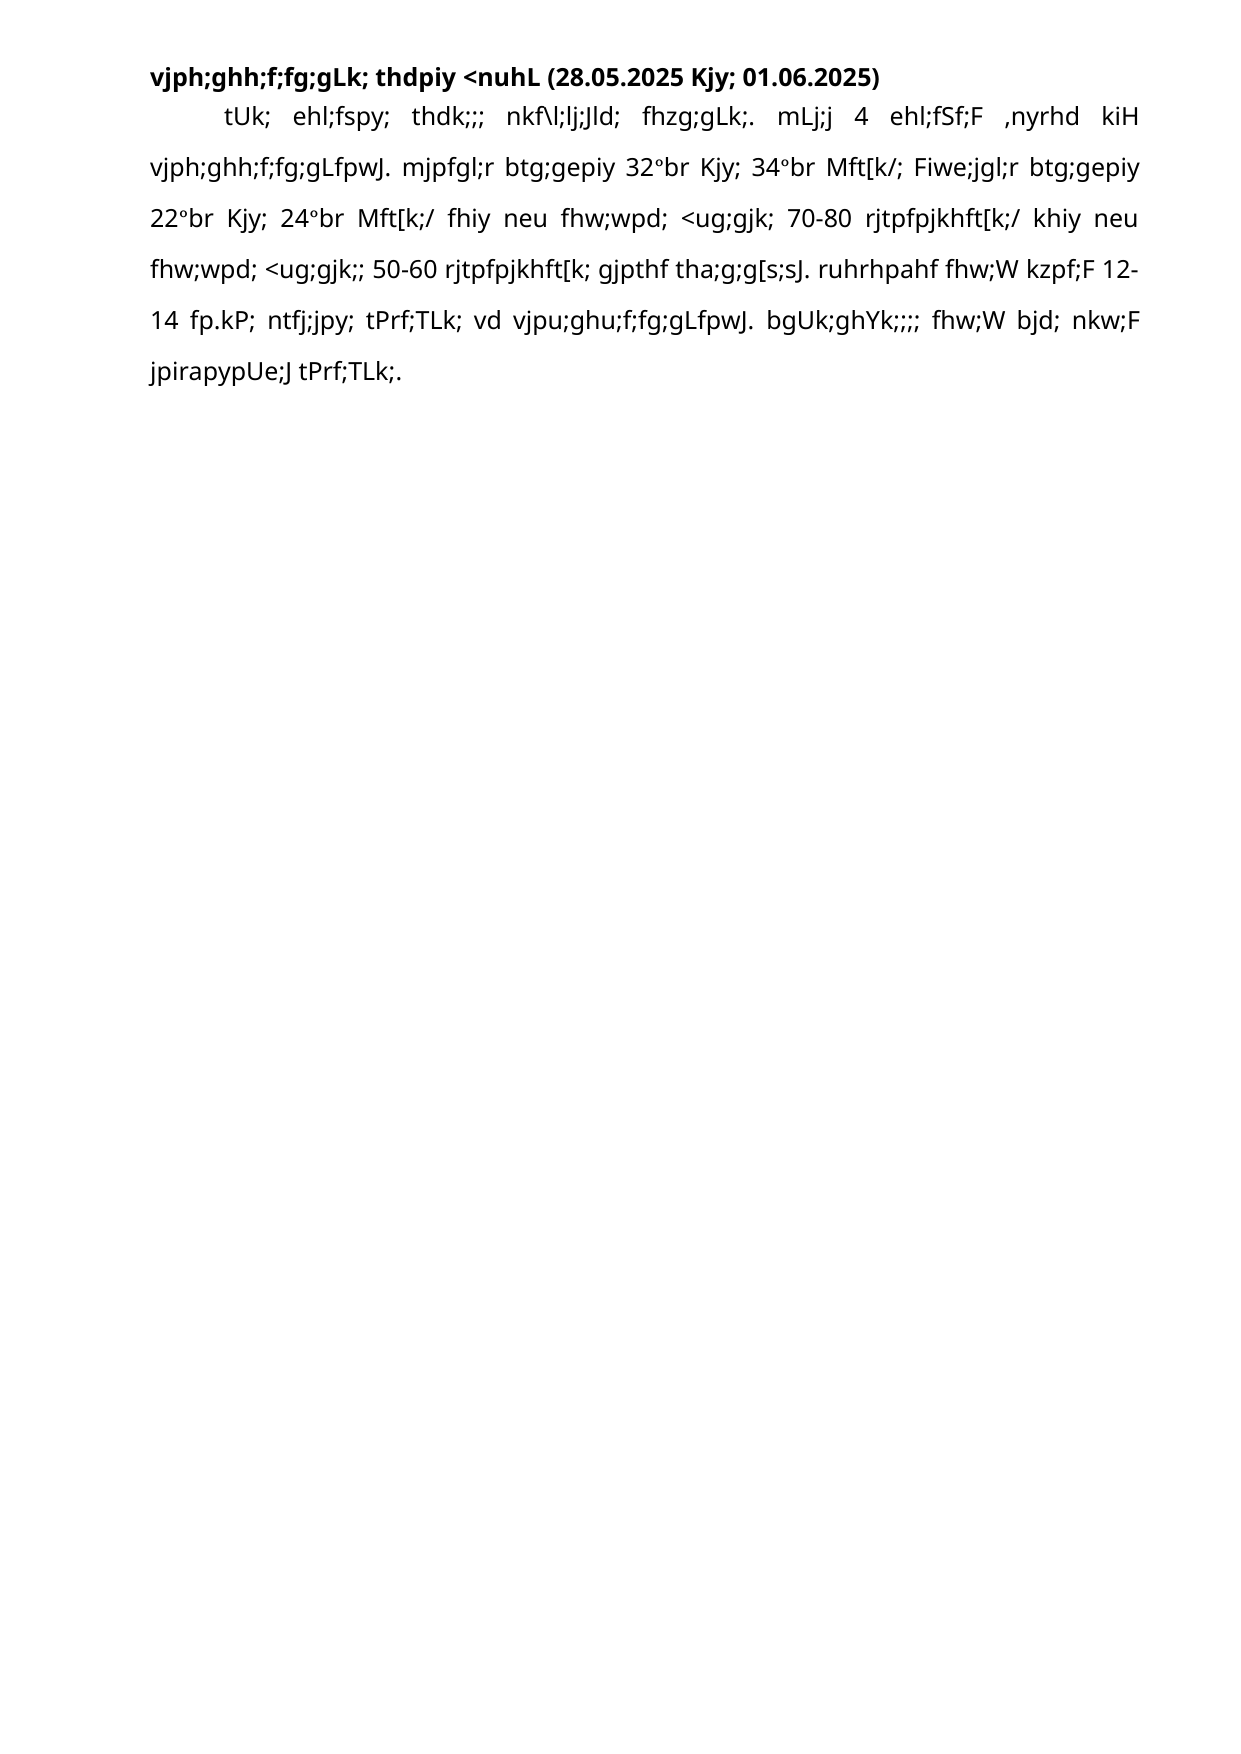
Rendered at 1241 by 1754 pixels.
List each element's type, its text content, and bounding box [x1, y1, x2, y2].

text vjph;ghh;f;fg;gLk; thdpiy <nuhL (28.05.2025 Kjy; 01.06.2025) [150, 59, 1169, 93]
text tUk; ehl;fspy; thdk;;; nkf\l;lj;Jld; fhzg;gLk;. mLj;j 4 ehl;fSf;F ,nyrhd kiH vjph;ghh;f;fg;gLfpwJ. mjpfgl;r btg;gepiy 32°br Kjy; 34°br Mft[k/; Fiwe;jgl;r btg;gepiy 22°br Kjy; 24°br Mft[k;/ fhiy neu fhw;wpd; <ug;gjk; 70-80 rjtpfpjkhft[k;/ khiy neu fhw;wpd; <ug;gjk;; 50-60 rjtpfpjkhft[k; gjpthf tha;g;g[s;sJ. ruhrhpahf fhw;W kzpf;F 12-14 fp.kP; ntfj;jpy; tPrf;TLk; vd vjpu;ghu;f;fg;gLfpwJ. bgUk;ghYk;;;; fhw;W bjd; nkw;F jpirapypUe;J tPrf;TLk;. [150, 98, 1140, 388]
